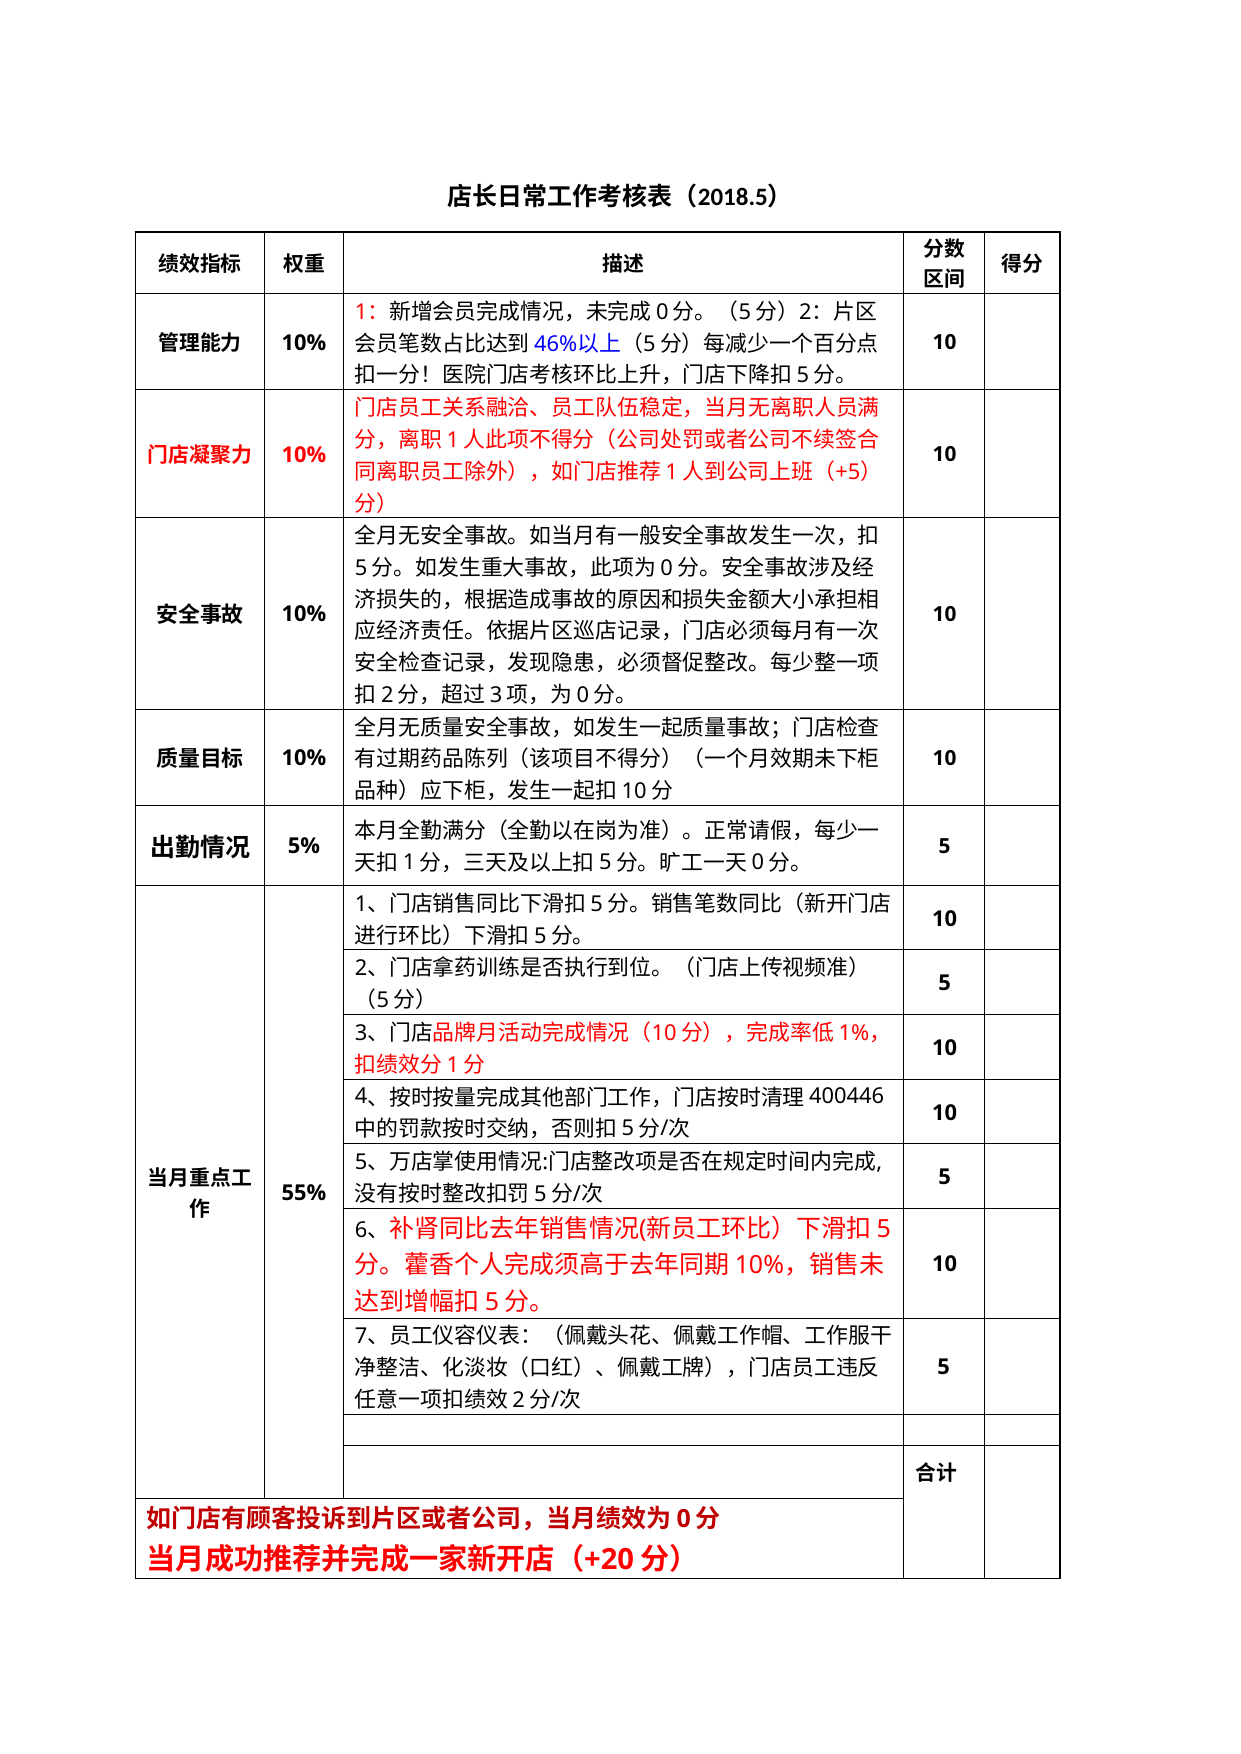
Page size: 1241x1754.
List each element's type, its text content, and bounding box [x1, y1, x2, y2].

table_cell 10 [904, 710, 984, 804]
table_cell [904, 1498, 984, 1578]
table_cell 管理能力 [136, 294, 264, 389]
table_cell [985, 294, 1059, 389]
table_cell 10 [904, 1209, 984, 1317]
table_cell 10 [904, 390, 984, 517]
table_cell 门店凝聚力 [136, 390, 264, 517]
table_cell 2、门店拿药训练是否执行到位。（门店上传视频准）（5分） [344, 950, 903, 1014]
table_header 分数 区间 [904, 233, 984, 293]
table_cell [985, 1209, 1059, 1317]
table_cell 安全事故 [136, 518, 264, 708]
table_cell [985, 1319, 1059, 1414]
table_cell [985, 1498, 1059, 1578]
table_cell 10 [904, 886, 984, 949]
table_cell [344, 1415, 903, 1444]
table_cell 5 [904, 950, 984, 1014]
text 店长日常工作考核表（2018.5） [187, 162, 1053, 227]
table_cell 10 [904, 518, 984, 708]
table_cell 3、门店品牌月活动完成情况（10分），完成率低1%，扣绩效分1分 [344, 1015, 903, 1078]
table_cell 5、万店掌使用情况:门店整改项是否在规定时间内完成,没有按时整改扣罚5分/次 [344, 1144, 903, 1208]
table_cell 10 [904, 294, 984, 389]
table_cell 本月全勤满分（全勤以在岗为准）。正常请假，每少一天扣1分，三天及以上扣5分。旷工一天0分。 [344, 806, 903, 885]
table_cell 10% [265, 390, 343, 517]
table_cell [985, 950, 1059, 1014]
table_cell 10% [265, 518, 343, 708]
table_header 绩效指标 [136, 233, 264, 293]
table_cell [985, 710, 1059, 804]
table_cell [985, 886, 1059, 949]
table_cell [344, 1446, 903, 1498]
table_cell 6、补肾同比去年销售情况(新员工环比）下滑扣5分。藿香个人完成须高于去年同期10%，销售未达到增幅扣5分。 [344, 1209, 903, 1317]
table_cell 门店员工关系融洽、员工队伍稳定，当月无离职人员满分，离职1人此项不得分（公司处罚或者公司不续签合同离职员工除外），如门店推荐1人到公司上班（+5）分） [344, 390, 903, 517]
table_cell 10% [265, 294, 343, 389]
table_header 描述 [344, 233, 903, 293]
table_cell [985, 1446, 1059, 1498]
table_cell [985, 390, 1059, 517]
table_cell 5 [904, 1144, 984, 1208]
table_cell 质量目标 [136, 710, 264, 804]
table_cell 7、员工仪容仪表：（佩戴头花、佩戴工作帽、工作服干净整洁、化淡妆（口红）、佩戴工牌），门店员工违反任意一项扣绩效2分/次 [344, 1319, 903, 1414]
table_cell [985, 806, 1059, 885]
table_cell 1：新增会员完成情况，未完成0分。（5分）2：片区会员笔数占比达到46%以上（5分）每减少一个百分点扣一分！医院门店考核环比上升，门店下降扣5分。 [344, 294, 903, 389]
table_cell 全月无安全事故。如当月有一般安全事故发生一次，扣5分。如发生重大事故，此项为0分。安全事故涉及经济损失的，根据造成事故的原因和损失金额大小承担相应经济责任。依据片区巡店记录，门店必须每月有一次安全检查记录，发现隐患，必须督促整改。每少整一项扣2分，超过3项，为0分。 [344, 518, 903, 708]
table_cell 当月重点工作 [136, 886, 264, 1498]
table_cell 4、按时按量完成其他部门工作，门店按时清理400446中的罚款按时交纳，否则扣5分/次 [344, 1080, 903, 1143]
table_cell 全月无质量安全事故，如发生一起质量事故；门店检查有过期药品陈列（该项目不得分）（一个月效期未下柜品种）应下柜，发生一起扣10分 [344, 710, 903, 804]
table_cell [985, 1415, 1059, 1444]
table_cell 出勤情况 [136, 806, 264, 885]
table_cell [985, 518, 1059, 708]
table_cell 10 [904, 1015, 984, 1078]
table_cell 10 [904, 1080, 984, 1143]
table_cell 合计 [904, 1446, 984, 1498]
table_cell 5 [904, 806, 984, 885]
table_cell 如门店有顾客投诉到片区或者公司，当月绩效为0分 当月成功推荐并完成一家新开店（+20分） [136, 1499, 903, 1578]
table_cell [985, 1015, 1059, 1078]
table_cell [985, 1080, 1059, 1143]
table_cell 1、门店销售同比下滑扣5分。销售笔数同比（新开门店进行环比）下滑扣5分。 [344, 886, 903, 949]
table_cell [904, 1415, 984, 1444]
table_cell [985, 1144, 1059, 1208]
table_cell 10% [265, 710, 343, 804]
table_cell 5% [265, 806, 343, 885]
table_cell 5 [904, 1319, 984, 1414]
table_header 权重 [265, 233, 343, 293]
table_cell 55% [265, 886, 343, 1498]
table_header 得分 [985, 233, 1059, 293]
